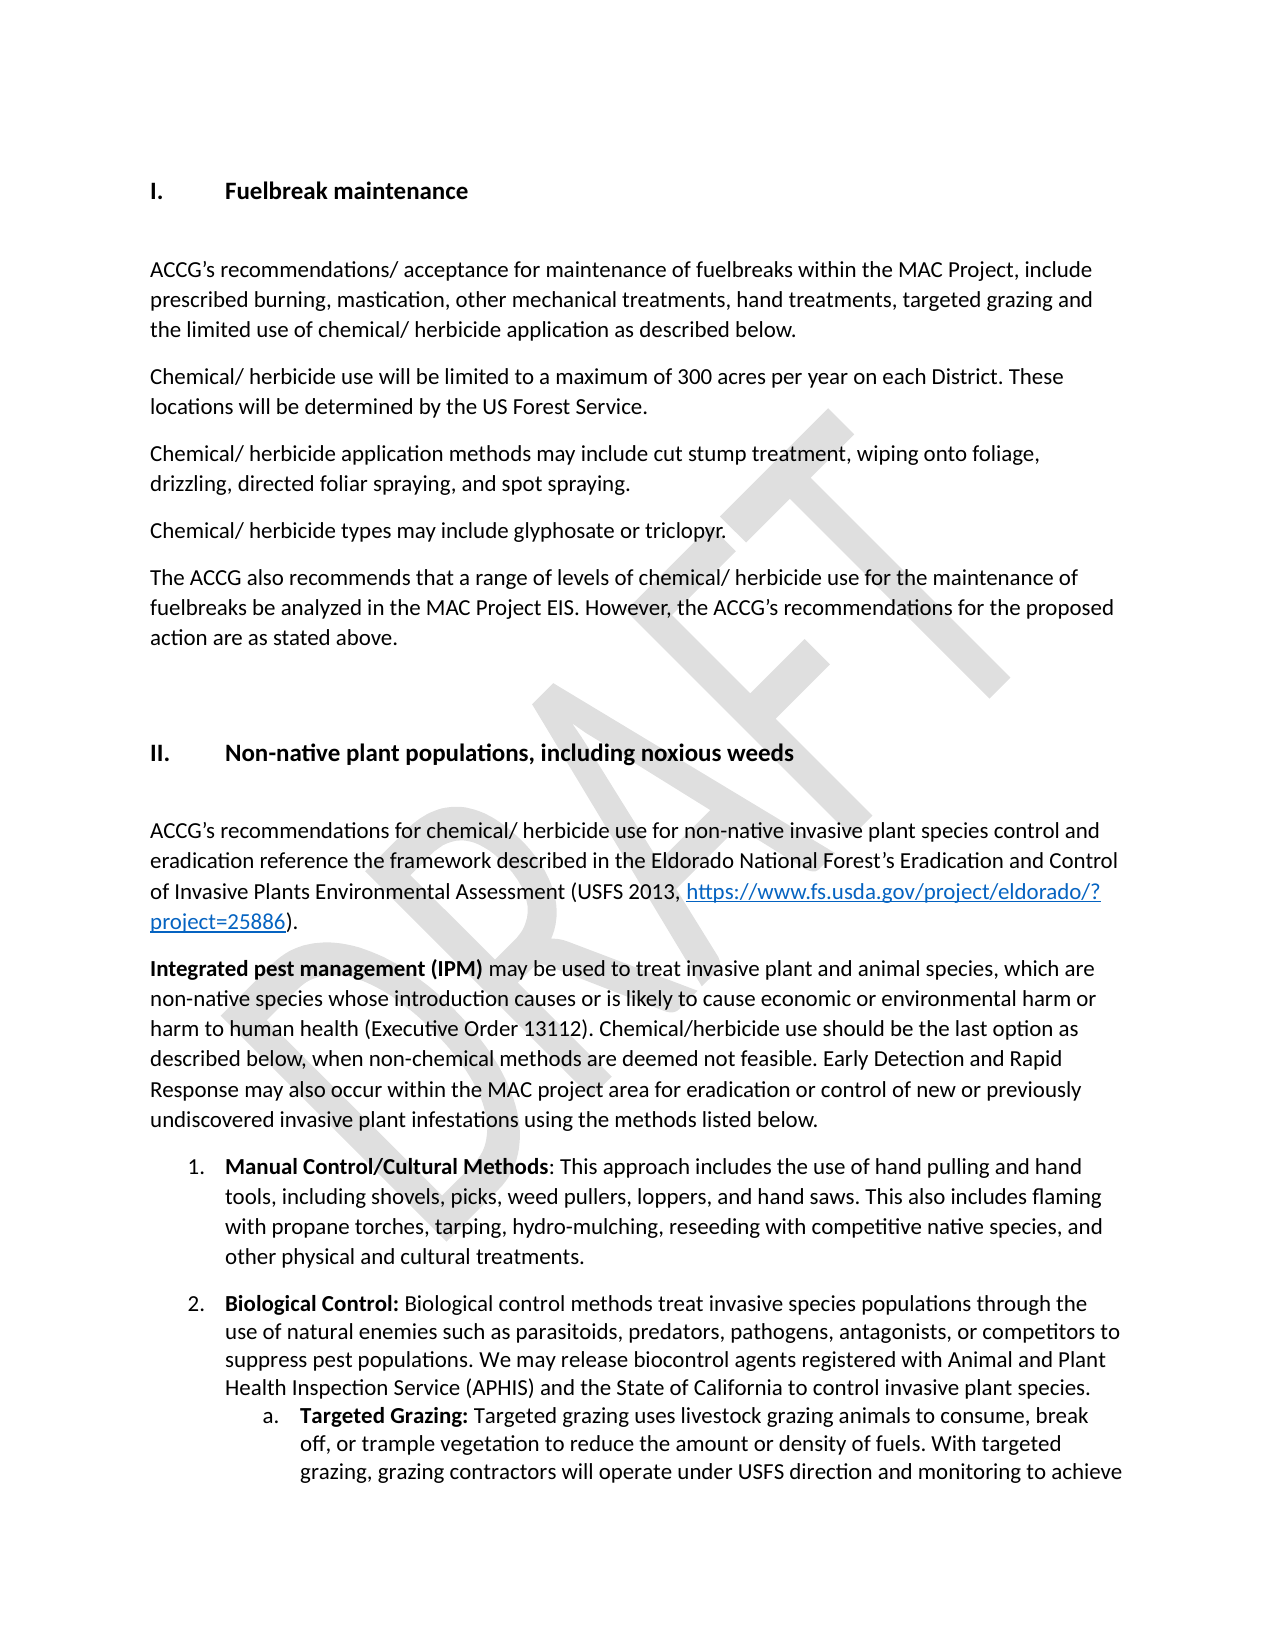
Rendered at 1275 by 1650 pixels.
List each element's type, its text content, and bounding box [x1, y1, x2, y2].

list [262, 1401, 1125, 1486]
list Biological Control: Biological control methods treat invasive species populations through the use of natural enemies such as parasitoids, predators, pathogens, antagonists, or competitors to suppress pest populations. We may release biocontrol agents registered with Animal and Plant Health Inspection Service (APHIS) and the State of California to control invasive plant species. [187, 1289, 1125, 1401]
text ACCG’s recommendations for chemical/ herbicide use for non-native invasive plant species control and eradication reference the framework described in the Eldorado National Forest’s Eradication and Control of Invasive Plants Environmental Assessment (USFS 2013, https://www.fs.usda.gov/project/eldorado/?project=25886). [150, 816, 1125, 935]
text ACCG’s recommendations/ acceptance for maintenance of fuelbreaks within the MAC Project, include prescribed burning, mastication, other mechanical treatments, hand treatments, targeted grazing and the limited use of chemical/ herbicide application as described below. [150, 255, 1125, 343]
subtitle Fuelbreak maintenance [150, 175, 1125, 206]
text Chemical/ herbicide types may include glyphosate or triclopyr. [150, 516, 1125, 544]
subtitle Non-native plant populations, including noxious weeds [150, 737, 1125, 767]
text Chemical/ herbicide application methods may include cut stump treatment, wiping onto foliage, drizzling, directed foliar spraying, and spot spraying. [150, 439, 1125, 497]
text The ACCG also recommends that a range of levels of chemical/ herbicide use for the maintenance of fuelbreaks be analyzed in the MAC Project EIS. However, the ACCG’s recommendations for the proposed action are as stated above. [150, 563, 1125, 652]
text Integrated pest management (IPM) may be used to treat invasive plant and animal species, which are non-native species whose introduction causes or is likely to cause economic or environmental harm or harm to human health (Executive Order 13112). Chemical/herbicide use should be the last option as described below, when non-chemical methods are deemed not feasible. Early Detection and Rapid Response may also occur within the MAC project area for eradication or control of new or previously undiscovered invasive plant infestations using the methods listed below. [150, 954, 1125, 1133]
text Chemical/ herbicide use will be limited to a maximum of 300 acres per year on each District. These locations will be determined by the US Forest Service. [150, 362, 1125, 420]
list Manual Control/Cultural Methods: This approach includes the use of hand pulling and hand tools, including shovels, picks, weed pullers, loppers, and hand saws. This also includes flaming with propane torches, tarping, hydro-mulching, reseeding with competitive native species, and other physical and cultural treatments. [187, 1152, 1125, 1271]
